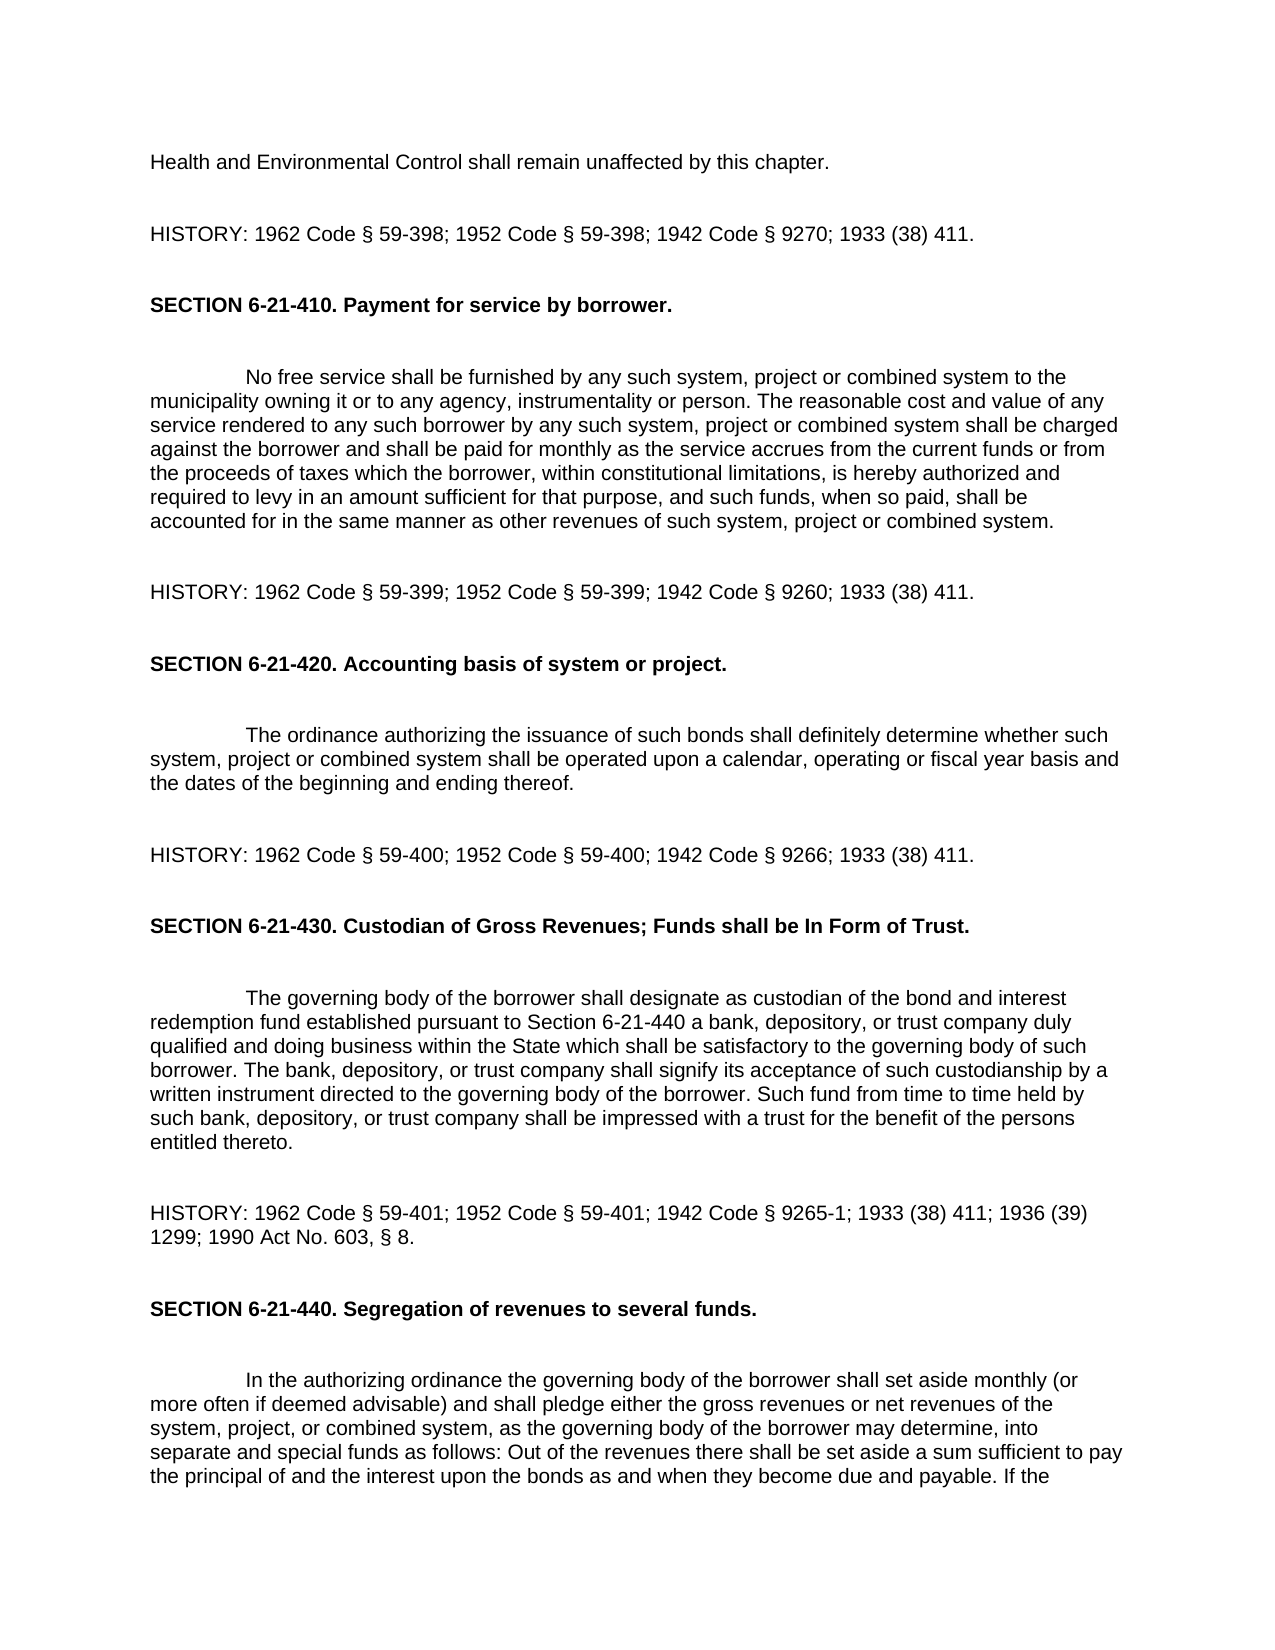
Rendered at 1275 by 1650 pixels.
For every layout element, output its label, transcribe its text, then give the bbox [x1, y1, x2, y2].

text HISTORY: 1962 Code § 59-400; 1952 Code § 59-400; 1942 Code § 9266; 1933 (38) 411. [150, 843, 1125, 890]
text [150, 1368, 1125, 1488]
text SECTION 6-21-420. Accounting basis of system or project. [150, 652, 1125, 699]
text HISTORY: 1962 Code § 59-401; 1952 Code § 59-401; 1942 Code § 9265-1; 1933 (38) 411; 1936 (39) 1299; 1990 Act No. 603, § 8. [150, 1201, 1125, 1273]
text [150, 150, 1125, 198]
text SECTION 6-21-430. Custodian of Gross Revenues; Funds shall be In Form of Trust. [150, 914, 1125, 962]
text The ordinance authorizing the issuance of such bonds shall definitely determine whether such system, project or combined system shall be operated upon a calendar, operating or fiscal year basis and the dates of the beginning and ending thereof. [150, 723, 1125, 819]
text No free service shall be furnished by any such system, project or combined system to the municipality owning it or to any agency, instrumentality or person. The reasonable cost and value of any service rendered to any such borrower by any such system, project or combined system shall be charged against the borrower and shall be paid for monthly as the service accrues from the current funds or from the proceeds of taxes which the borrower, within constitutional limitations, is hereby authorized and required to levy in an amount sufficient for that purpose, and such funds, when so paid, shall be accounted for in the same manner as other revenues of such system, project or combined system. [150, 365, 1125, 556]
text SECTION 6-21-410. Payment for service by borrower. [150, 293, 1125, 341]
text SECTION 6-21-440. Segregation of revenues to several funds. [150, 1297, 1125, 1344]
text HISTORY: 1962 Code § 59-398; 1952 Code § 59-398; 1942 Code § 9270; 1933 (38) 411. [150, 222, 1125, 269]
text The governing body of the borrower shall designate as custodian of the bond and interest redemption fund established pursuant to Section 6-21-440 a bank, depository, or trust company duly qualified and doing business within the State which shall be satisfactory to the governing body of such borrower. The bank, depository, or trust company shall signify its acceptance of such custodianship by a written instrument directed to the governing body of the borrower. Such fund from time to time held by such bank, depository, or trust company shall be impressed with a trust for the benefit of the persons entitled thereto. [150, 986, 1125, 1177]
text HISTORY: 1962 Code § 59-399; 1952 Code § 59-399; 1942 Code § 9260; 1933 (38) 411. [150, 580, 1125, 628]
